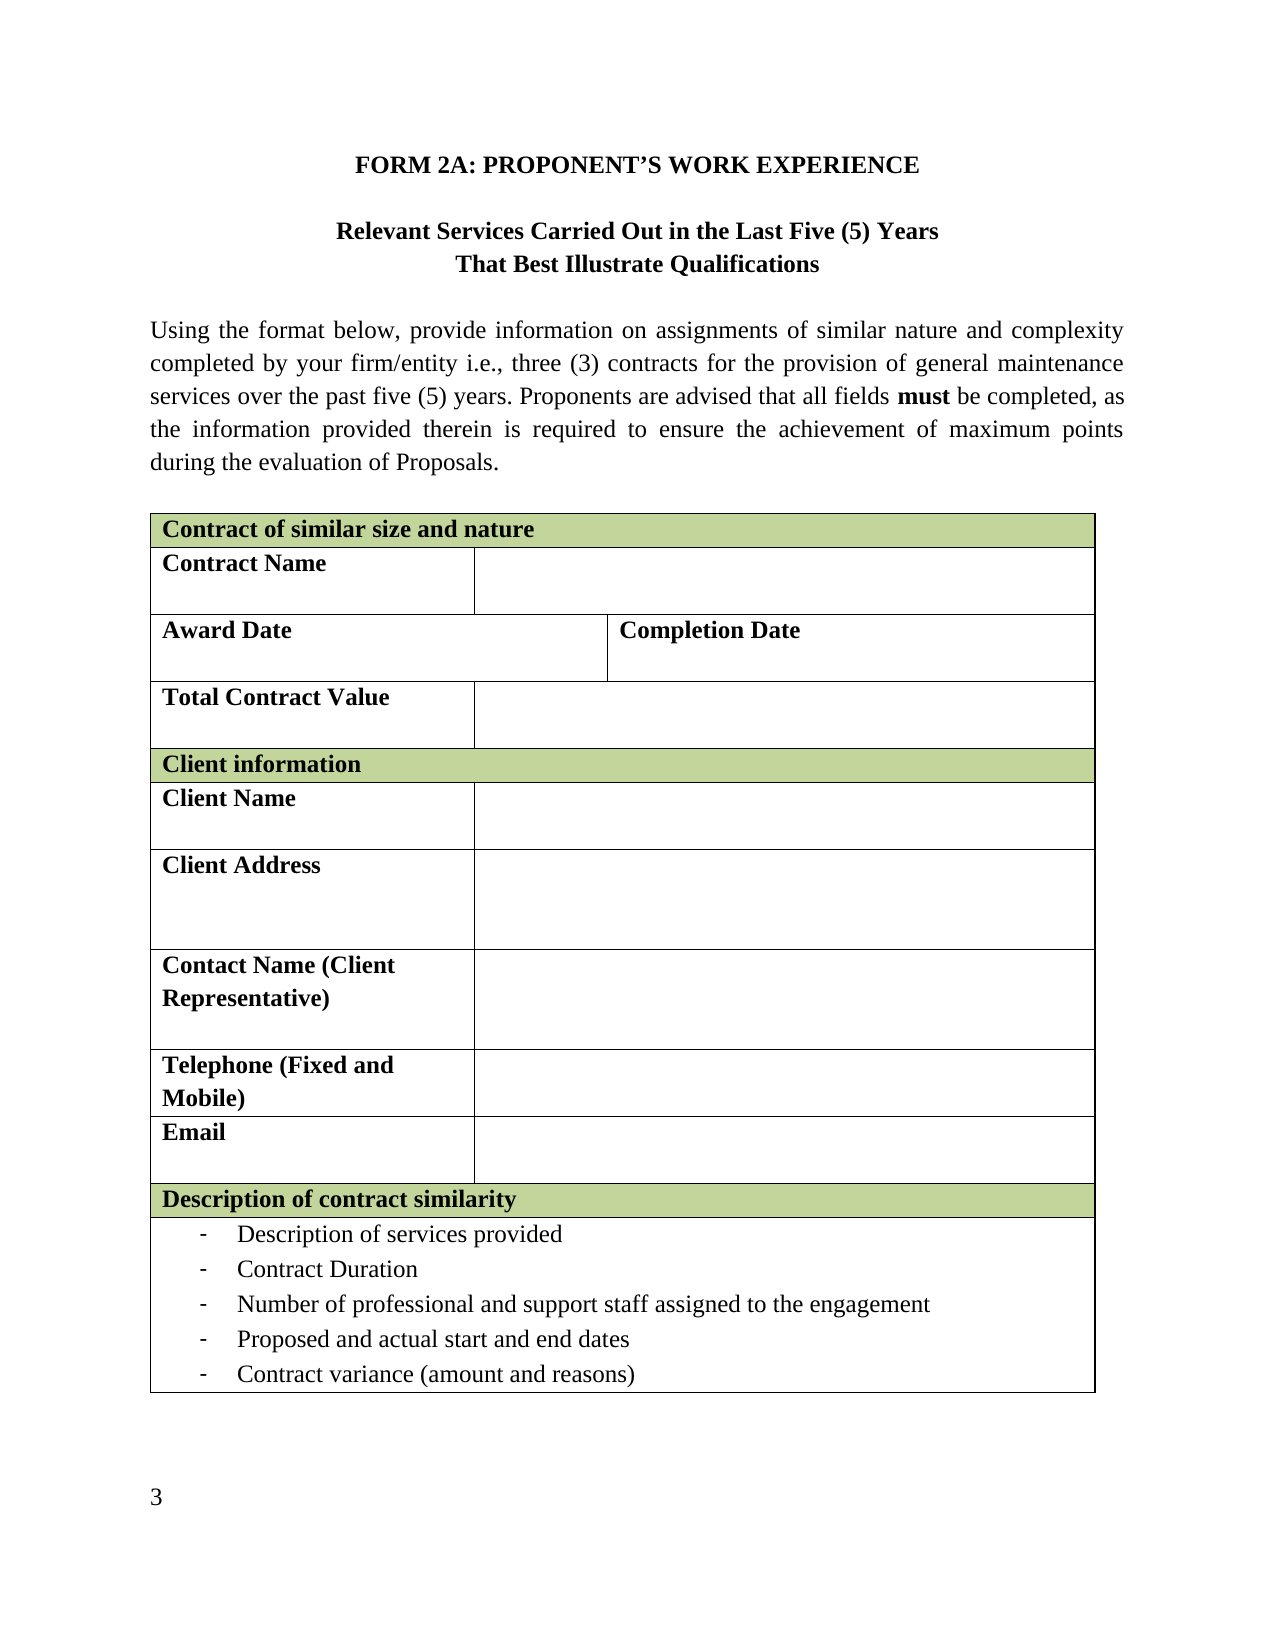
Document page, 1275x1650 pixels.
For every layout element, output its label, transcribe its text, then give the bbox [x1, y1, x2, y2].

table_header Contract of similar size and nature [151, 514, 1094, 547]
table_cell Client Name [151, 783, 474, 849]
table_cell [475, 1050, 1094, 1116]
table_cell Description of contract similarity [151, 1184, 1094, 1217]
table_cell Total Contract Value [151, 682, 474, 748]
table_cell Description of services provided Contract Duration Number of professional and support staff assigned to the engagement Proposed and actual start and end dates Contract variance (amount and reasons) [151, 1218, 1094, 1392]
table_cell Telephone (Fixed and Mobile) [151, 1050, 474, 1116]
table_cell Contact Name (Client Representative) [151, 950, 474, 1049]
table_cell Award Date [151, 615, 607, 681]
table_cell Client information [151, 749, 1094, 782]
table_cell [475, 950, 1094, 1049]
table_cell [475, 850, 1094, 949]
table_cell [475, 783, 1094, 849]
table_cell Client Address [151, 850, 474, 949]
text Relevant Services Carried Out in the Last Five (5) Years [150, 216, 1125, 245]
table_cell Completion Date [608, 615, 1094, 681]
table_cell Email [151, 1117, 474, 1183]
table_cell [475, 682, 1094, 748]
text FORM 2A: PROPONENT’S WORK EXPERIENCE [150, 150, 1125, 179]
table_cell [475, 548, 1094, 614]
text Using the format below, provide information on assignments of similar nature and complexity completed by your firm/entity i.e., three (3) contracts for the provision of general maintenance services over the past five (5) years. Proponents are advised that all fields must be completed, as the information provided therein is required to ensure the achievement of maximum points during the evaluation of Proposals. [150, 315, 1125, 476]
table_cell [475, 1117, 1094, 1183]
text That Best Illustrate Qualifications [150, 249, 1125, 278]
table_cell Contract Name [151, 548, 474, 614]
